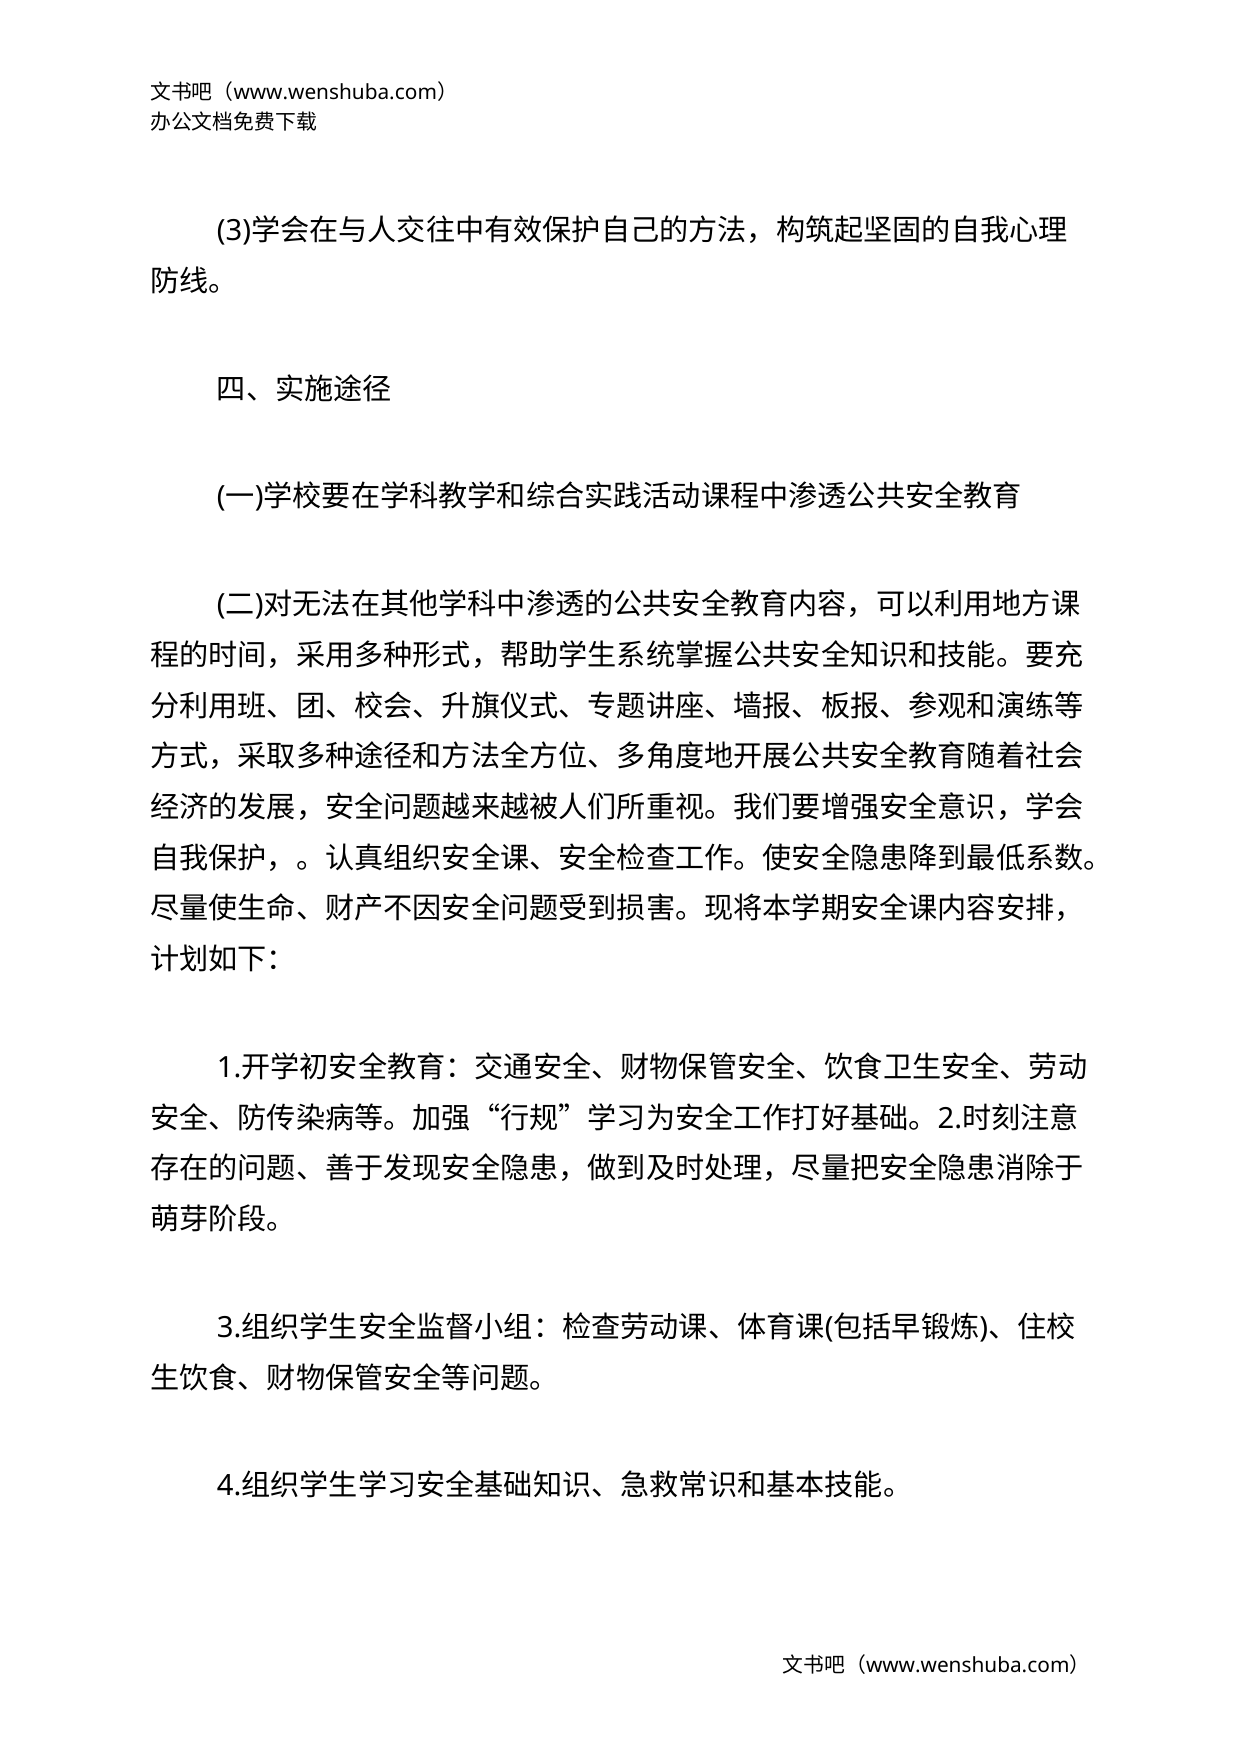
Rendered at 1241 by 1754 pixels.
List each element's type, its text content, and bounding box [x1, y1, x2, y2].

text 4.组织学生学习安全基础知识、急救常识和基本技能。 [150, 1462, 1090, 1504]
text (一)学校要在学科教学和综合实践活动课程中渗透公共安全教育 [150, 473, 1090, 515]
text (二)对无法在其他学科中渗透的公共安全教育内容，可以利用地方课程的时间，采用多种形式，帮助学生系统掌握公共安全知识和技能。要充分利用班、团、校会、升旗仪式、专题讲座、墙报、板报、参观和演练等方式，采取多种途径和方法全方位、多角度地开展公共安全教育随着社会经济的发展，安全问题越来越被人们所重视。我们要增强安全意识，学会自我保护，。认真组织安全课、安全检查工作。使安全隐患降到最低系数。尽量使生命、财产不因安全问题受到损害。现将本学期安全课内容安排，计划如下： [150, 581, 1090, 978]
text (3)学会在与人交往中有效保护自己的方法，构筑起坚固的自我心理防线。 [150, 207, 1090, 300]
text 四、实施途径 [150, 365, 1090, 408]
text 3.组织学生安全监督小组：检查劳动课、体育课(包括早锻炼)、住校生饮食、财物保管安全等问题。 [150, 1303, 1090, 1397]
text 1.开学初安全教育：交通安全、财物保管安全、饮食卫生安全、劳动安全、防传染病等。加强“行规”学习为安全工作打好基础。2.时刻注意存在的问题、善于发现安全隐患，做到及时处理，尽量把安全隐患消除于萌芽阶段。 [150, 1043, 1090, 1238]
